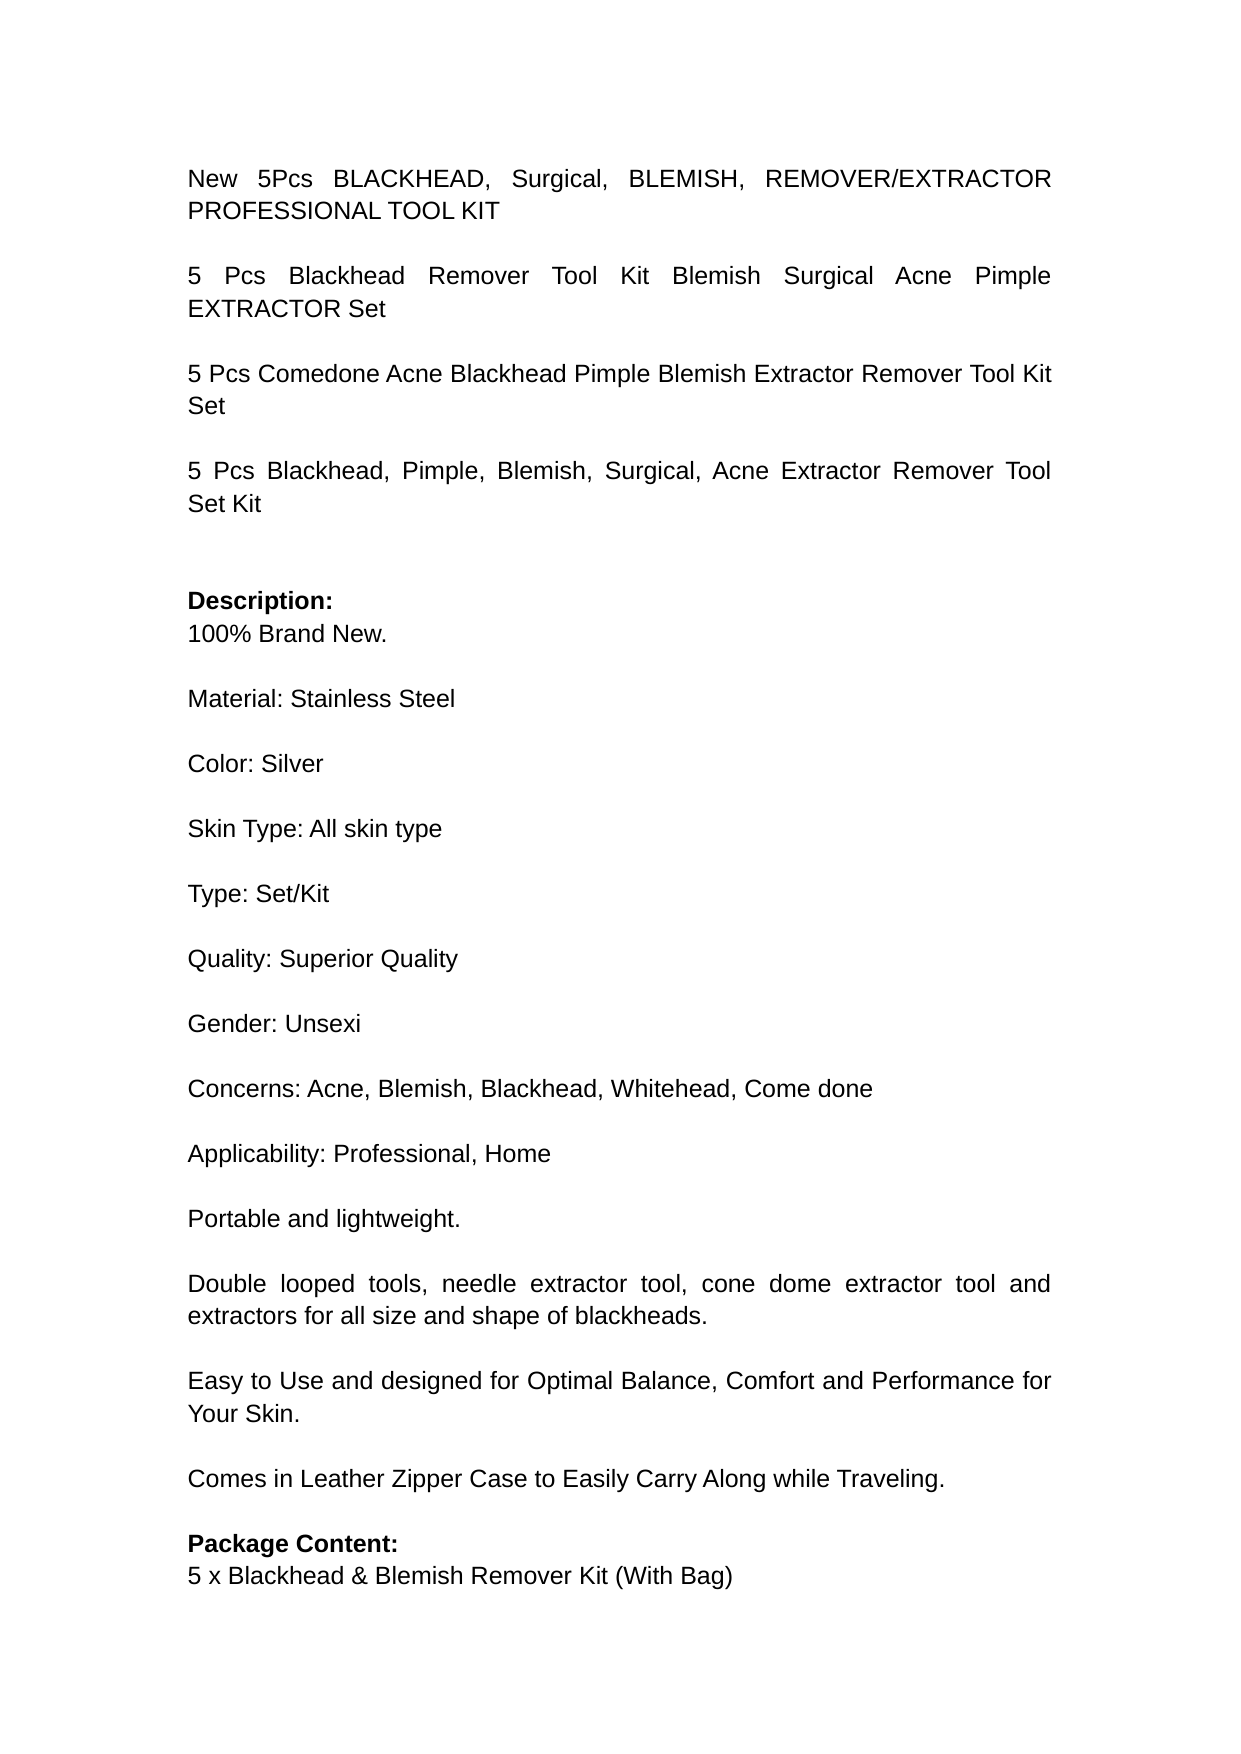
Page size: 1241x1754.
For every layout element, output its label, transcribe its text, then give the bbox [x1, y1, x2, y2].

text Applicability: Professional, Home [187, 1137, 1053, 1169]
text Portable and lightweight. [187, 1202, 1053, 1234]
text Color: Silver [187, 747, 1053, 779]
text Skin Type: All skin type [187, 812, 1053, 844]
text 5 Pcs Blackhead, Pimple, Blemish, Surgical, Acne Extractor Remover Tool Set Kit [187, 454, 1053, 519]
text Quality: Superior Quality [187, 942, 1053, 974]
text Material: Stainless Steel [187, 682, 1053, 714]
text 5 Pcs Blackhead Remover Tool Kit Blemish Surgical Acne Pimple EXTRACTOR Set [187, 259, 1053, 324]
text 5 x Blackhead & Blemish Remover Kit (With Bag) [187, 1559, 1053, 1592]
text 100% Brand New. [187, 617, 1053, 649]
text New 5Pcs BLACKHEAD, Surgical, BLEMISH, REMOVER/EXTRACTOR PROFESSIONAL TOOL KIT [187, 162, 1053, 227]
text Gender: Unsexi [187, 1007, 1053, 1039]
text 5 Pcs Comedone Acne Blackhead Pimple Blemish Extractor Remover Tool Kit Set [187, 357, 1053, 422]
text Package Content: [187, 1527, 1053, 1559]
text Description: [187, 584, 1053, 617]
text Double looped tools, needle extractor tool, cone dome extractor tool and extractors for all size and shape of blackheads. [187, 1267, 1053, 1332]
text Easy to Use and designed for Optimal Balance, Comfort and Performance for Your Skin. [187, 1364, 1053, 1429]
text Type: Set/Kit [187, 877, 1053, 909]
text Comes in Leather Zipper Case to Easily Carry Along while Traveling. [187, 1462, 1053, 1494]
text Concerns: Acne, Blemish, Blackhead, Whitehead, Come done [187, 1072, 1053, 1104]
